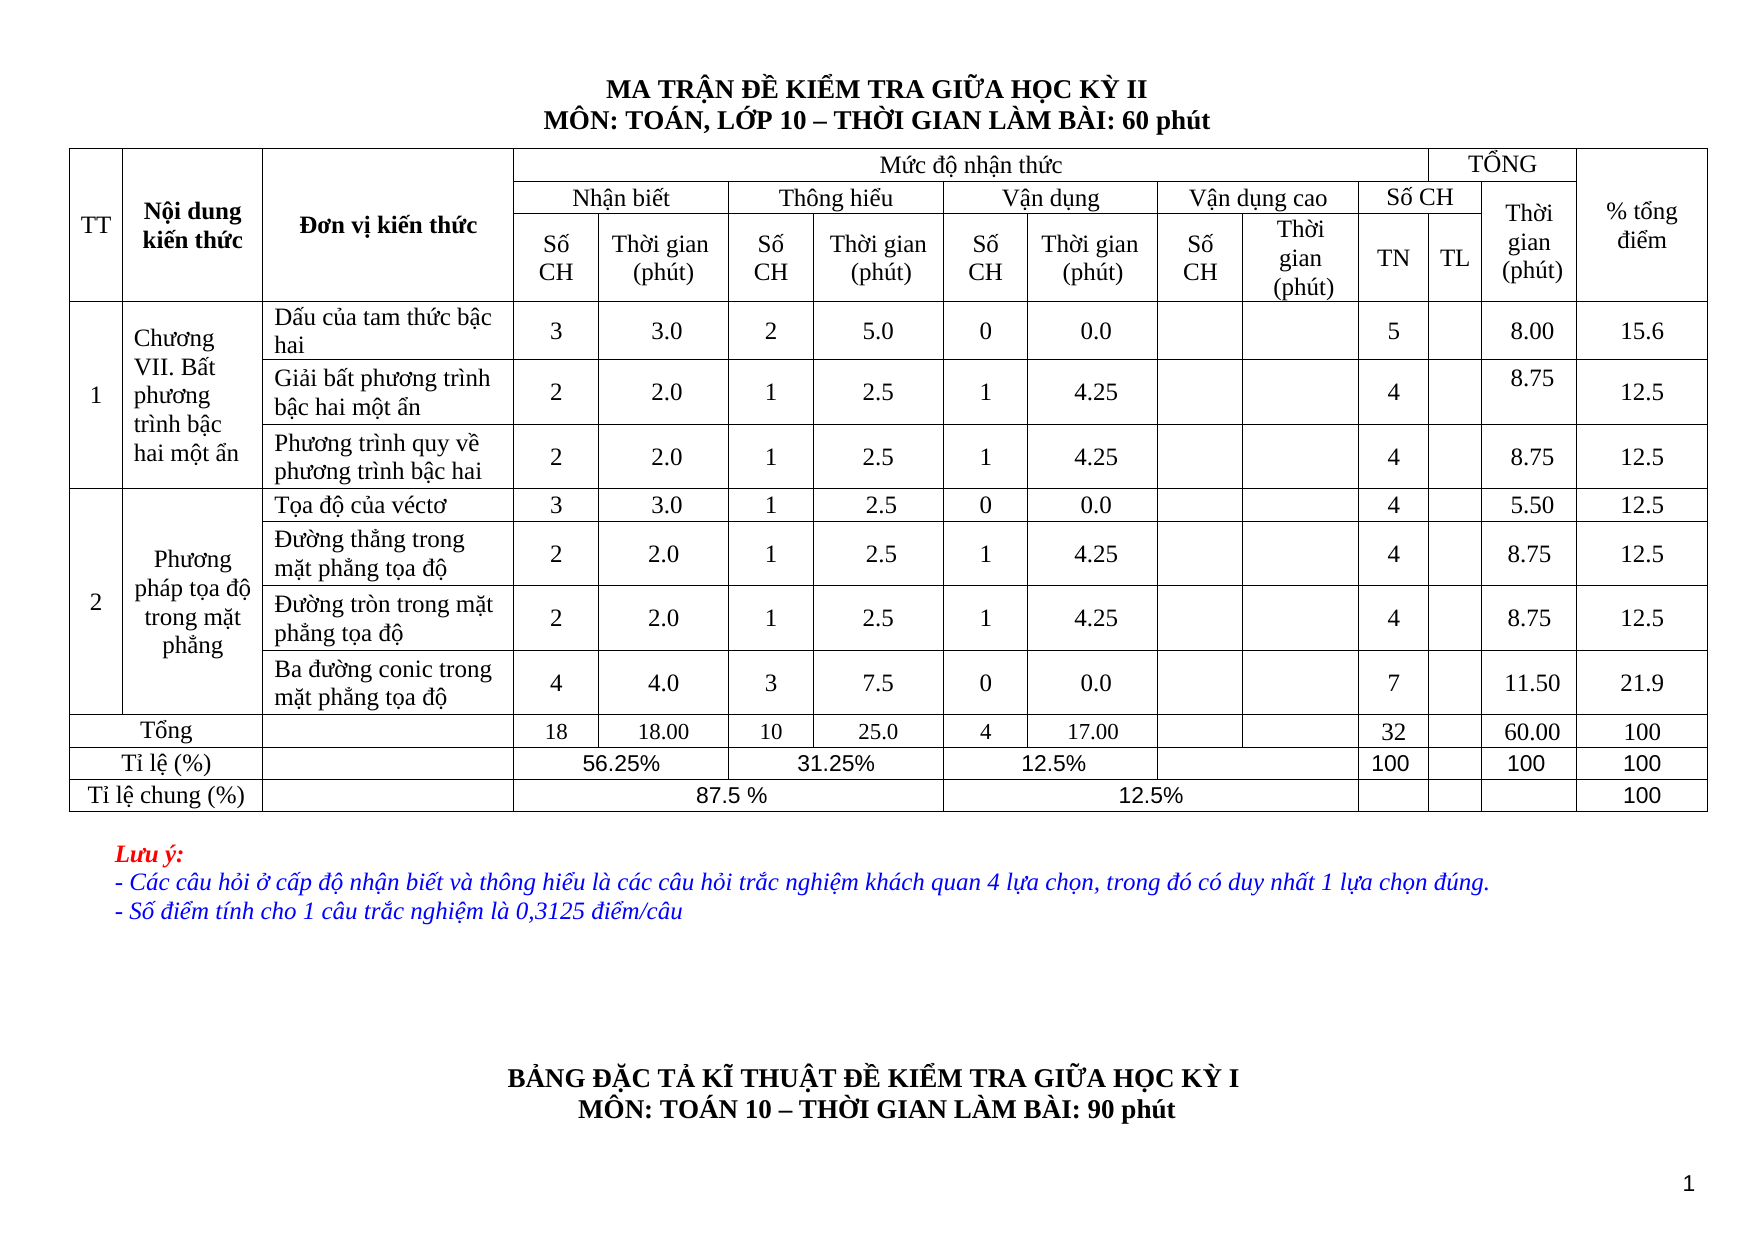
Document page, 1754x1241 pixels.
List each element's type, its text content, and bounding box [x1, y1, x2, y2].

table_cell Số CH [514, 214, 598, 301]
table_cell 5.0 [814, 302, 943, 359]
table_cell 4 [514, 651, 598, 714]
text MA TRẬN ĐỀ KIỂM TRA GIỮA HỌC KỲ II MÔN: TOÁN, LỚP 10 – THỜI GIAN LÀM BÀI: 60 phút [59, 73, 1695, 136]
table_cell 1 [729, 586, 813, 650]
table_cell 100 [1359, 748, 1428, 779]
table_cell [1158, 748, 1358, 779]
table_cell [1158, 425, 1242, 488]
table_cell 4.25 [1028, 360, 1157, 424]
table_cell 8.00 [1482, 302, 1576, 359]
table_cell 31.25% [729, 748, 943, 779]
table_cell 100 [1577, 715, 1707, 747]
table_cell Vận dụng cao [1158, 182, 1358, 213]
table_cell [1243, 715, 1358, 747]
table_cell Tọa độ của véctơ [263, 489, 513, 521]
table_cell 0 [944, 489, 1027, 521]
table_cell [1158, 302, 1242, 359]
table_cell 1 [729, 425, 813, 488]
table_cell 12.5 [1577, 586, 1707, 650]
table_cell Đường tròn trong mặt phẳng tọa độ [263, 586, 513, 650]
table_header Nội dung kiến thức [123, 149, 262, 301]
table_cell 4 [1359, 425, 1428, 488]
table_cell [1158, 489, 1242, 521]
table_cell 12.5 [1577, 489, 1707, 521]
table_cell 1 [944, 522, 1027, 585]
table_cell [1429, 360, 1481, 424]
table_cell 3.0 [599, 302, 728, 359]
table_cell 4 [1359, 489, 1428, 521]
table_cell [1158, 522, 1242, 585]
table_cell 2.5 [814, 425, 943, 488]
table_cell 2.0 [599, 522, 728, 585]
table_cell 2.0 [599, 360, 728, 424]
table_cell Ba đường conic trong mặt phẳng tọa độ [263, 651, 513, 714]
table_cell [1243, 360, 1358, 424]
table_cell Tỉ lệ chung (%) [70, 780, 262, 811]
table_cell 18 [514, 715, 598, 747]
table_cell 17.00 [1028, 715, 1157, 747]
table_cell 2.5 [814, 586, 943, 650]
table_cell [1429, 586, 1481, 650]
table_cell 5 [1359, 302, 1428, 359]
table_cell Thông hiểu [729, 182, 943, 213]
table_cell 4 [944, 715, 1027, 747]
table_cell 4 [1359, 360, 1428, 424]
table_cell 2.5 [814, 360, 943, 424]
table_cell 18.00 [599, 715, 728, 747]
table_cell [1243, 651, 1358, 714]
table_cell 3 [514, 489, 598, 521]
table_cell [263, 715, 513, 747]
table_cell [1243, 489, 1358, 521]
table_header Đơn vị kiến thức [263, 149, 513, 301]
table_cell 0.0 [1028, 489, 1157, 521]
table_cell 2.5 [814, 522, 943, 585]
table_cell [1158, 586, 1242, 650]
table_cell TL [1429, 214, 1481, 301]
table_cell 4.25 [1028, 522, 1157, 585]
table_cell 1 [729, 522, 813, 585]
table_cell [1359, 780, 1428, 811]
table_cell [1158, 360, 1242, 424]
text BẢNG ĐẶC TẢ KĨ THUẬT ĐỀ KIỂM TRA GIỮA HỌC KỲ I MÔN: TOÁN 10 – THỜI GIAN LÀM BÀI: 90 phút [59, 1062, 1695, 1124]
table_cell 1 [944, 586, 1027, 650]
table_cell 3.0 [599, 489, 728, 521]
table_cell [1429, 425, 1481, 488]
table_cell [1243, 302, 1358, 359]
table_cell Thời gian (phút) [599, 214, 728, 301]
table_cell 12.5 [1577, 425, 1707, 488]
table_cell [1429, 780, 1481, 811]
table_cell 3 [514, 302, 598, 359]
text Lưu ý: - Các câu hỏi ở cấp độ nhận biết và thông hiểu là các câu hỏi trắc nghiệm khách quan 4 lựa chọn, trong đó có duy nhất 1 lựa chọn đúng. - Số điểm tính cho 1 câu trắc nghiệm là 0,3125 điểm/câu [59, 812, 1695, 925]
table_cell 100 [1482, 748, 1576, 779]
table_cell 0.0 [1028, 651, 1157, 714]
table_cell 32 [1359, 715, 1428, 747]
table_cell 4 [1359, 522, 1428, 585]
table_cell Giải bất phương trình bậc hai một ẩn [263, 360, 513, 424]
table_cell [1429, 715, 1481, 747]
table_cell Số CH [944, 214, 1027, 301]
table_cell Phương pháp tọa độ trong mặt phẳng [123, 489, 262, 714]
table_cell 12.5 [1577, 360, 1707, 424]
table_cell 4.25 [1028, 425, 1157, 488]
table_cell Tỉ lệ (%) [70, 748, 262, 779]
table_cell 8.75 [1482, 360, 1576, 424]
table_cell [1243, 522, 1358, 585]
table_cell 1 [944, 425, 1027, 488]
table_header Mức độ nhận thức [514, 149, 1428, 181]
table_cell 15.6 [1577, 302, 1707, 359]
table_cell [1429, 489, 1481, 521]
table_cell 60.00 [1482, 715, 1576, 747]
table_cell Nhận biết [514, 182, 728, 213]
table_cell Vận dụng [944, 182, 1157, 213]
table_cell Thời gian (phút) [1482, 182, 1576, 301]
table_cell [1429, 302, 1481, 359]
table_cell Tổng [70, 715, 262, 747]
table_cell 1 [70, 302, 122, 488]
table_cell 8.75 [1482, 586, 1576, 650]
table_cell 2.0 [599, 586, 728, 650]
table_cell [1429, 748, 1481, 779]
table_cell 12.5% [944, 748, 1157, 779]
table_cell Thời gian (phút) [814, 214, 943, 301]
table_cell 5.50 [1482, 489, 1576, 521]
table_cell 2 [514, 425, 598, 488]
table_cell 4.25 [1028, 586, 1157, 650]
table_cell 8.75 [1482, 522, 1576, 585]
table_cell Chương VII. Bất phương trình bậc hai một ẩn [123, 302, 262, 488]
table_cell 2 [514, 522, 598, 585]
table_cell 7.5 [814, 651, 943, 714]
table_cell Số CH [729, 214, 813, 301]
table_cell 2.5 [814, 489, 943, 521]
table_cell [263, 780, 513, 811]
table_cell 0 [944, 302, 1027, 359]
table_cell 87.5 % [514, 780, 943, 811]
table_cell [1243, 425, 1358, 488]
table_cell 12.5% [944, 780, 1358, 811]
table_cell [1158, 651, 1242, 714]
table_header % tổng điểm [1577, 149, 1707, 301]
table_cell [1429, 522, 1481, 585]
table_cell 1 [729, 360, 813, 424]
table_cell 0 [944, 651, 1027, 714]
table_cell 2 [514, 586, 598, 650]
table_cell 56.25% [514, 748, 728, 779]
table_cell 11.50 [1482, 651, 1576, 714]
table_cell Đường thẳng trong mặt phẳng tọa độ [263, 522, 513, 585]
table_cell 25.0 [814, 715, 943, 747]
table_cell 4 [1359, 586, 1428, 650]
table_cell Số CH [1359, 182, 1481, 213]
table_cell 10 [729, 715, 813, 747]
table_cell [1243, 586, 1358, 650]
table_cell 21.9 [1577, 651, 1707, 714]
table_cell Số CH [1158, 214, 1242, 301]
table_cell 100 [1577, 748, 1707, 779]
table_cell 7 [1359, 651, 1428, 714]
table_header TỔNG [1429, 149, 1576, 181]
table_cell 2 [729, 302, 813, 359]
table_cell [1482, 780, 1576, 811]
table_cell 3 [729, 651, 813, 714]
table_cell 2 [514, 360, 598, 424]
table_cell [1158, 715, 1242, 747]
table_cell 4.0 [599, 651, 728, 714]
table_cell Dấu của tam thức bậc hai [263, 302, 513, 359]
table_cell TN [1359, 214, 1428, 301]
table_header TT [70, 149, 122, 301]
table_cell Thời gian (phút) [1243, 214, 1358, 301]
table_cell [263, 748, 513, 779]
table_cell Thời gian (phút) [1028, 214, 1157, 301]
table_cell [1429, 651, 1481, 714]
table_cell 0.0 [1028, 302, 1157, 359]
table_cell Phương trình quy về phương trình bậc hai [263, 425, 513, 488]
table_cell 1 [729, 489, 813, 521]
table_cell 2.0 [599, 425, 728, 488]
table_cell 1 [944, 360, 1027, 424]
table_cell 8.75 [1482, 425, 1576, 488]
table_cell 12.5 [1577, 522, 1707, 585]
table_cell 2 [70, 489, 122, 714]
table_cell 100 [1577, 780, 1707, 811]
